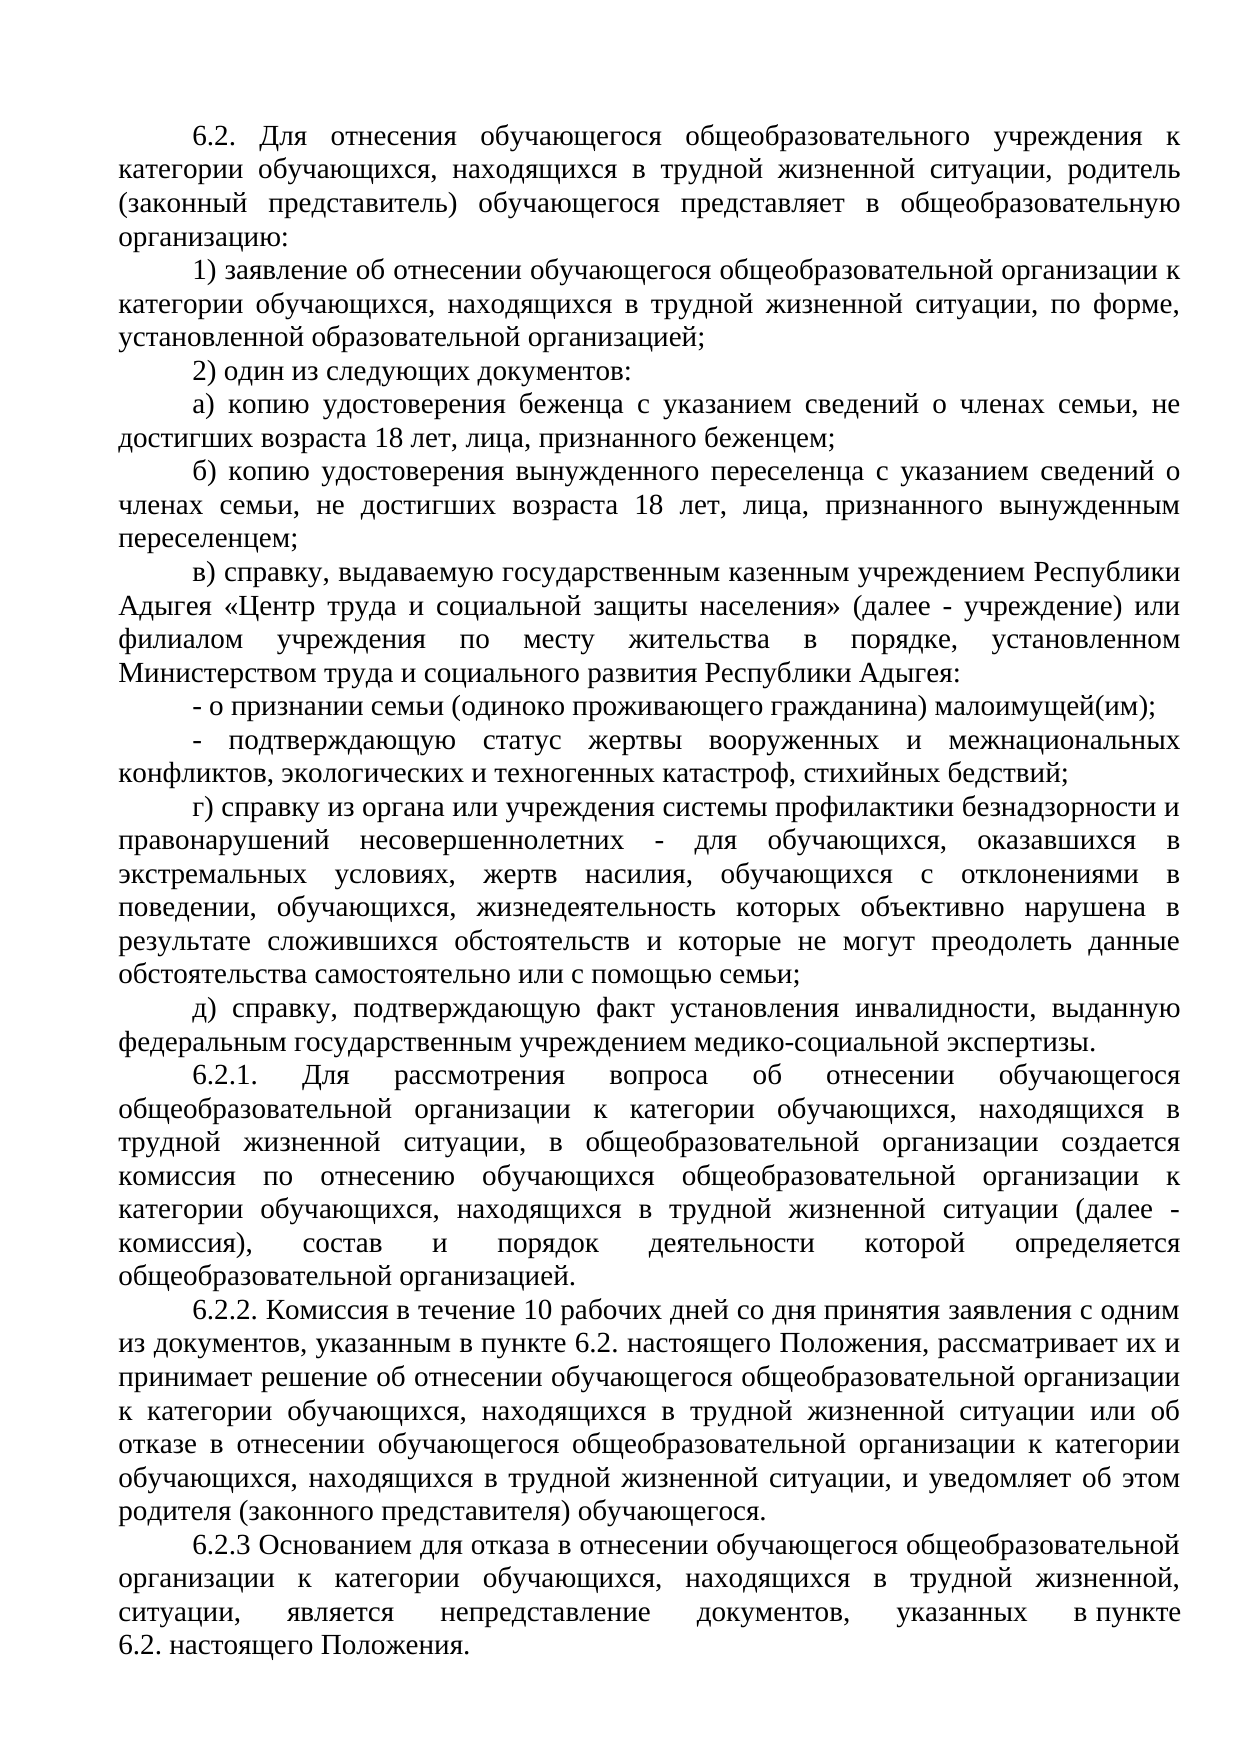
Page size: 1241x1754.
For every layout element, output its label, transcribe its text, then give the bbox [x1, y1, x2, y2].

text в) справку, выдаваемую государственным казенным учреждением Республики Адыгея «Центр труда и социальной защиты населения» (далее - учреждение) или филиалом учреждения по месту жительства в порядке, установленном Министерством труда и социального развития Республики Адыгея: [118, 554, 1181, 688]
text 6.2.1. Для рассмотрения вопроса об отнесении обучающегося общеобразовательной организации к категории обучающихся, находящихся в трудной жизненной ситуации, в общеобразовательной организации создается комиссия по отнесению обучающихся общеобразовательной организации к категории обучающихся, находящихся в трудной жизненной ситуации (далее - комиссия), состав и порядок деятельности которой определяется общеобразовательной организацией. [118, 1057, 1181, 1292]
text г) справку из органа или учреждения системы профилактики безнадзорности и правонарушений несовершеннолетних - для обучающихся, оказавшихся в экстремальных условиях, жертв насилия, обучающихся с отклонениями в поведении, обучающихся, жизнедеятельность которых объективно нарушена в результате сложившихся обстоятельств и которые не могут преодолеть данные обстоятельства самостоятельно или с помощью семьи; [118, 789, 1181, 990]
text а) копию удостоверения беженца с указанием сведений о членах семьи, не достигших возраста 18 лет, лица, признанного беженцем; [118, 386, 1181, 453]
text д) справку, подтверждающую факт установления инвалидности, выданную федеральным государственным учреждением медико-социальной экспертизы. [118, 990, 1181, 1057]
text 6.2.3 Основанием для отказа в отнесении обучающегося общеобразовательной организации к категории обучающихся, находящихся в трудной жизненной, ситуации, является непредставление документов, указанных в пункте 6.2. настоящего Положения. [118, 1527, 1181, 1661]
text 2) один из следующих документов: [118, 353, 1181, 386]
text 6.2. Для отнесения обучающегося общеобразовательного учреждения к категории обучающихся, находящихся в трудной жизненной ситуации, родитель (законный представитель) обучающегося представляет в общеобразовательную организацию: [118, 118, 1181, 252]
text 1) заявление об отнесении обучающегося общеобразовательной организации к категории обучающихся, находящихся в трудной жизненной ситуации, по форме, установленной образовательной организацией; [118, 252, 1181, 353]
text - о признании семьи (одиноко проживающего гражданина) малоимущей(им); [118, 688, 1181, 722]
text 6.2.2. Комиссия в течение 10 рабочих дней со дня принятия заявления с одним из документов, указанным в пункте 6.2. настоящего Положения, рассматривает их и принимает решение об отнесении обучающегося общеобразовательной организации к категории обучающихся, находящихся в трудной жизненной ситуации или об отказе в отнесении обучающегося общеобразовательной организации к категории обучающихся, находящихся в трудной жизненной ситуации, и уведомляет об этом родителя (законного представителя) обучающегося. [118, 1292, 1181, 1527]
text - подтверждающую статус жертвы вооруженных и межнациональных конфликтов, экологических и техногенных катастроф, стихийных бедствий; [118, 722, 1181, 789]
text б) копию удостоверения вынужденного переселенца с указанием сведений о членах семьи, не достигших возраста 18 лет, лица, признанного вынужденным переселенцем; [118, 453, 1181, 554]
